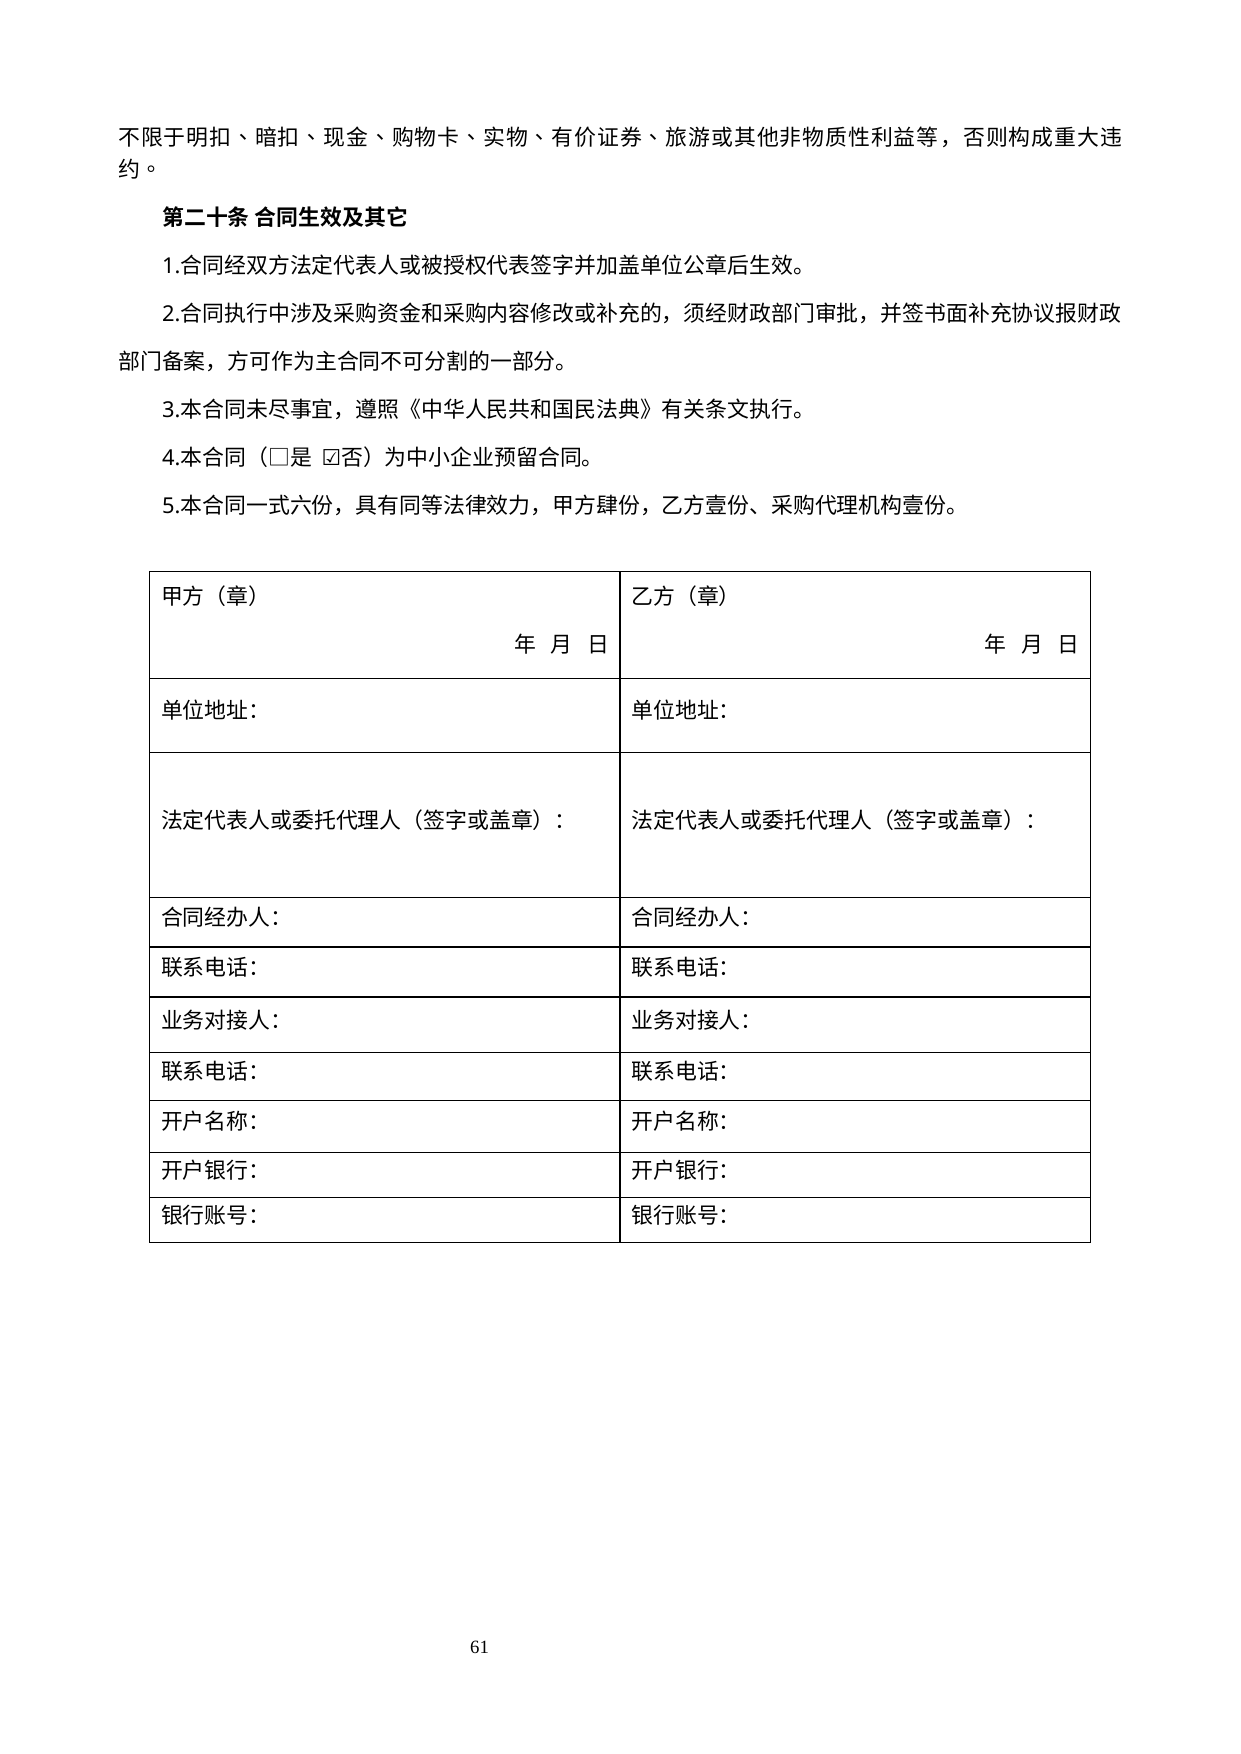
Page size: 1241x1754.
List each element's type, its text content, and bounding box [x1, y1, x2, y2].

text 2.合同执行中涉及采购资金和采购内容修改或补充的，须经财政部门审批，并签书面补充协议报财政部门备案，方可作为主合同不可分割的一部分。 [118, 283, 1122, 379]
table_header 乙方（章） 年 月 日 [621, 572, 1090, 678]
table_cell 联系电话： [150, 948, 619, 996]
table_cell 业务对接人： [150, 998, 619, 1052]
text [118, 118, 1122, 187]
table_cell 单位地址： [150, 679, 619, 752]
table_header 甲方（章） 年 月 日 [150, 572, 619, 678]
text 4.本合同（□是 ☑否）为中小企业预留合同。 [118, 427, 1122, 475]
text 5.本合同一式六份，具有同等法律效力，甲方肆份，乙方壹份、采购代理机构壹份。 [118, 475, 1122, 523]
text 第二十条 合同生效及其它 [118, 187, 1122, 235]
table_cell 开户银行： [621, 1153, 1090, 1197]
table_cell 单位地址： [621, 679, 1090, 752]
table_cell 银行账号： [621, 1198, 1090, 1242]
text 1.合同经双方法定代表人或被授权代表签字并加盖单位公章后生效。 [118, 235, 1122, 283]
table_cell 联系电话： [621, 1053, 1090, 1099]
table_cell 银行账号： [150, 1198, 619, 1242]
table_cell 法定代表人或委托代理人（签字或盖章）： [621, 753, 1090, 897]
table_cell 合同经办人： [621, 898, 1090, 946]
table_cell 法定代表人或委托代理人（签字或盖章）： [150, 753, 619, 897]
table_cell 开户名称： [621, 1101, 1090, 1152]
table_cell 开户名称： [150, 1101, 619, 1152]
table_cell 合同经办人： [150, 898, 619, 946]
table_cell 业务对接人： [621, 998, 1090, 1052]
table_cell 联系电话： [621, 948, 1090, 996]
text 3.本合同未尽事宜，遵照《中华人民共和国民法典》有关条文执行。 [118, 379, 1122, 427]
table_cell 开户银行： [150, 1153, 619, 1197]
table_cell 联系电话： [150, 1053, 619, 1099]
